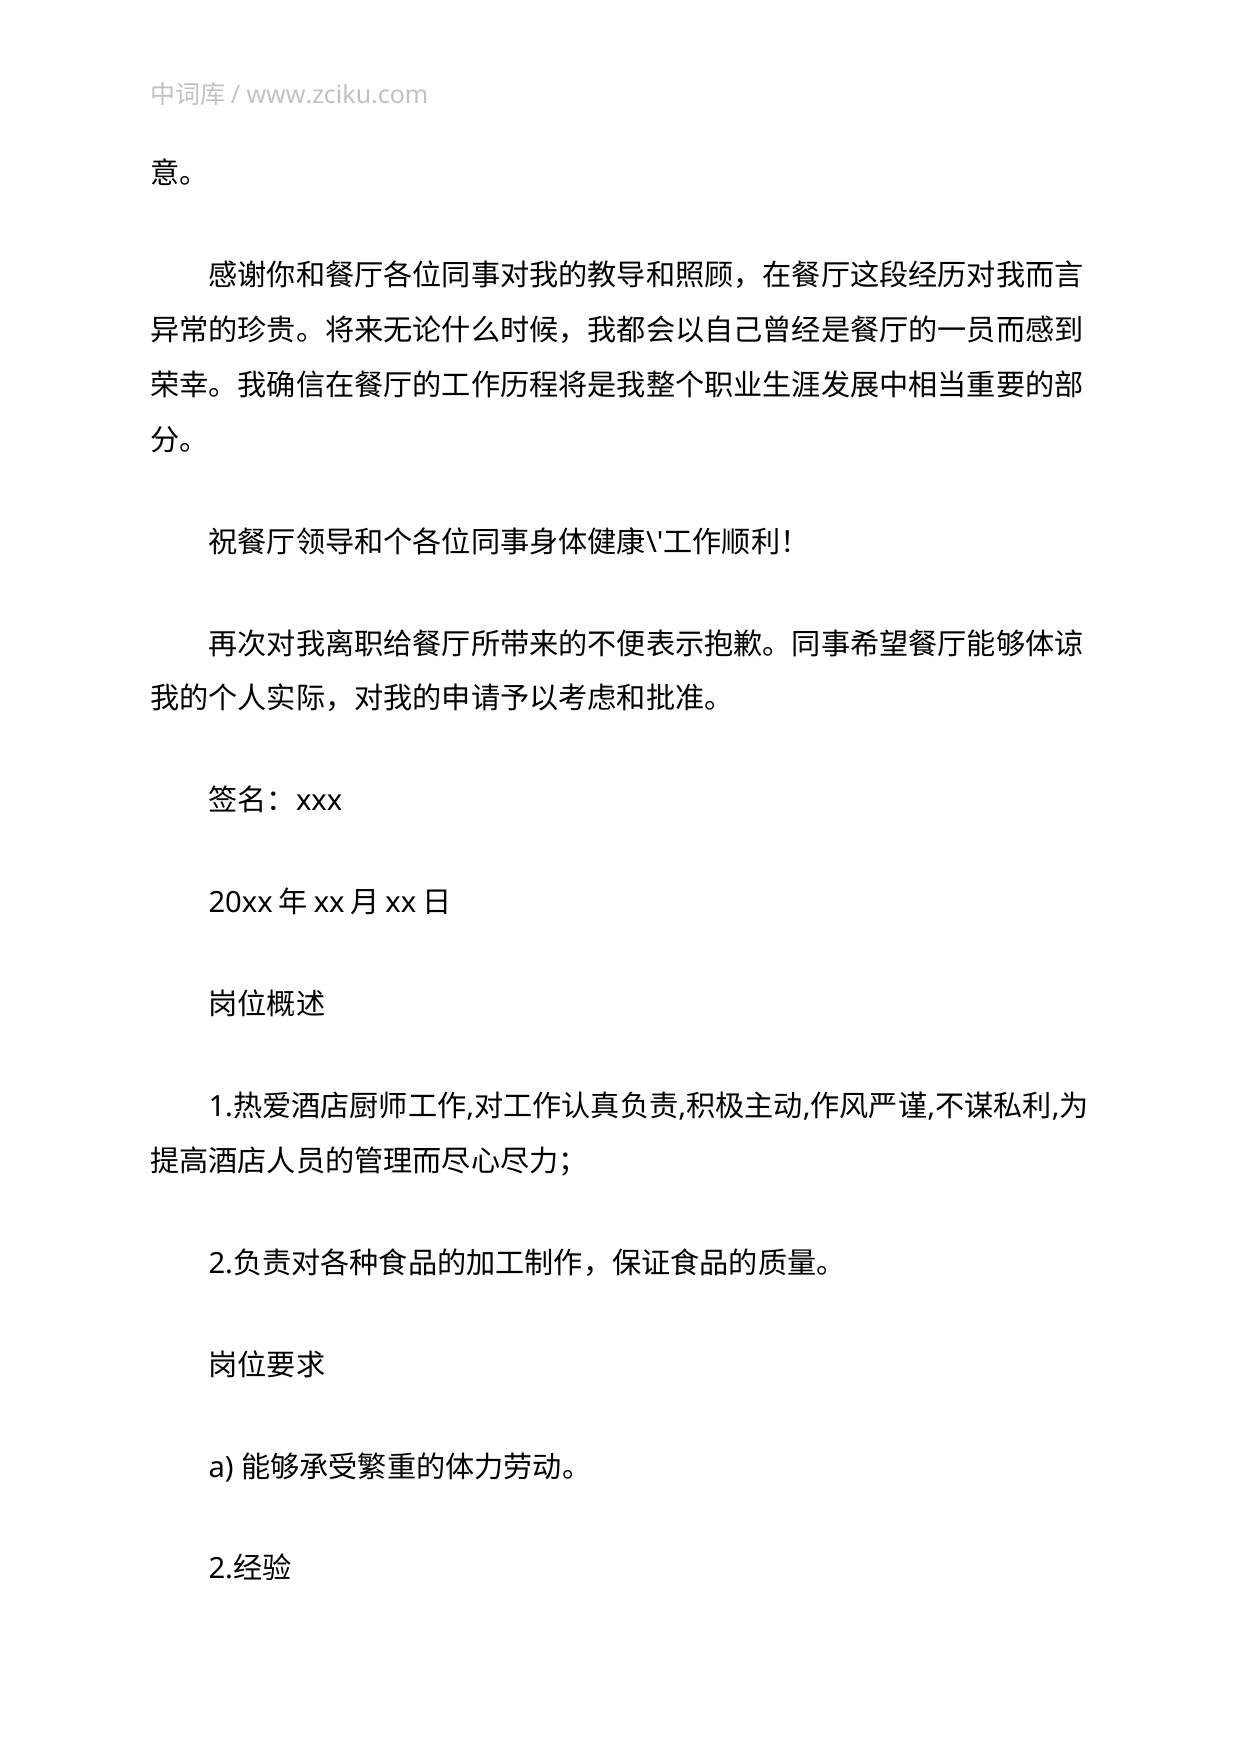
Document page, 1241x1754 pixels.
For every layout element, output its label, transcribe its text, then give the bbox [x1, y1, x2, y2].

text 感谢你和餐厅各位同事对我的教导和照顾，在餐厅这段经历对我而言异常的珍贵。将来无论什么时候，我都会以自己曾经是餐厅的一员而感到荣幸。我确信在餐厅的工作历程将是我整个职业生涯发展中相当重要的部分。 [150, 252, 1090, 459]
text 岗位概述 [150, 981, 1090, 1023]
text 岗位要求 [150, 1341, 1090, 1384]
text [150, 150, 1090, 192]
text 签名：xxx [150, 777, 1090, 819]
text a) 能够承受繁重的体力劳动。 [150, 1443, 1090, 1486]
text 再次对我离职给餐厅所带来的不便表示抱歉。同事希望餐厅能够体谅我的个人实际，对我的申请予以考虑和批准。 [150, 620, 1090, 717]
text 2.经验 [150, 1545, 1090, 1587]
text 2.负责对各种食品的加工制作，保证食品的质量。 [150, 1239, 1090, 1282]
text 祝餐厅领导和个各位同事身体健康\'工作顺利！ [150, 518, 1090, 561]
text 1.热爱酒店厨师工作,对工作认真负责,积极主动,作风严谨,不谋私利,为提高酒店人员的管理而尽心尽力； [150, 1083, 1090, 1180]
text 20xx年xx月xx日 [150, 879, 1090, 921]
